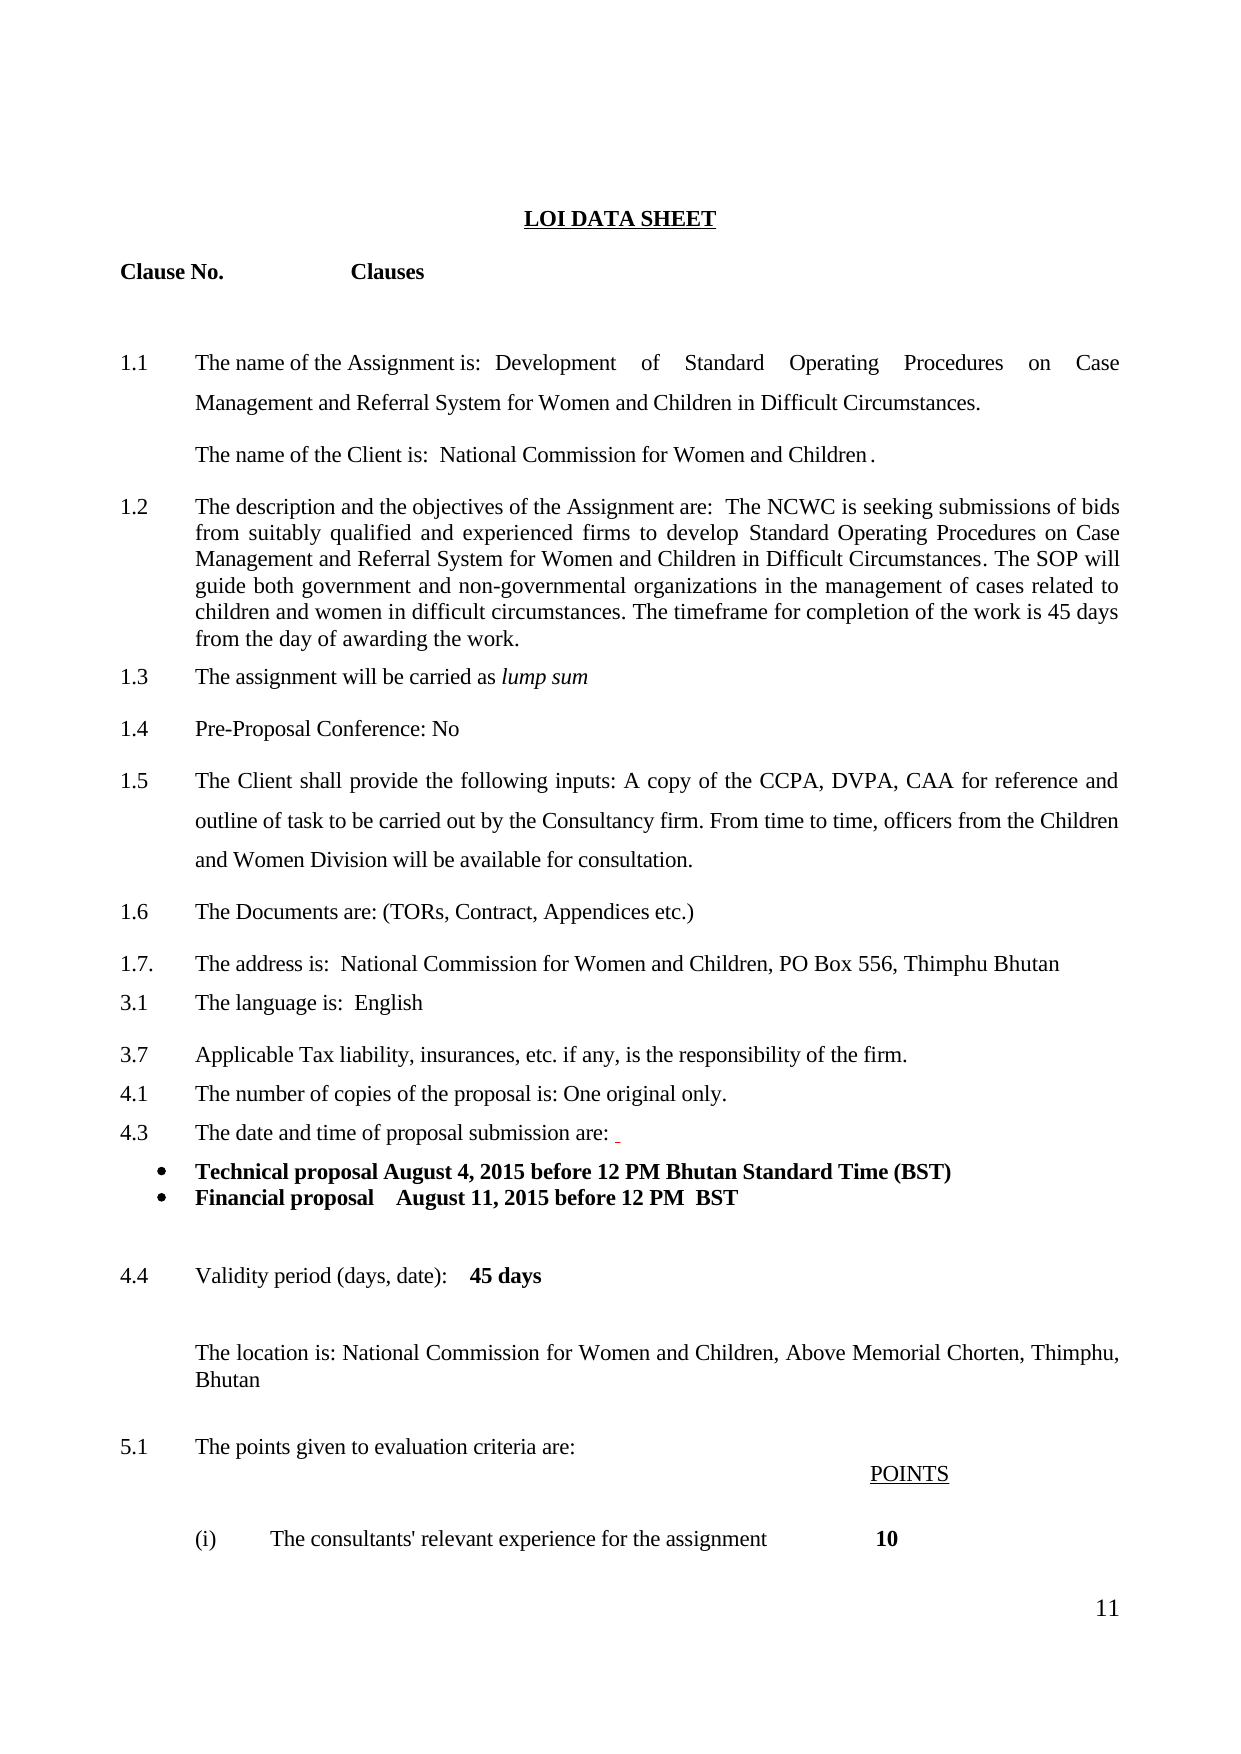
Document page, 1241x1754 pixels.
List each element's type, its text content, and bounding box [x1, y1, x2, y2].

text 5.1 The points given to evaluation criteria are: [120, 1433, 1120, 1460]
text 1.6 The Documents are: (TORs, Contract, Appendices etc.) [120, 898, 1120, 925]
text 4.3 The date and time of proposal submission are: [120, 1119, 1120, 1145]
text 1.1 The name of the Assignment is: Development of Standard Operating Procedures on Case Management and Referral System for Women and Children in Difficult Circumstances. [120, 349, 1120, 415]
text 3.1 The language is: English [120, 989, 1120, 1016]
text 3.7 Applicable Tax liability, insurances, etc. if any, is the responsibility of the firm. [120, 1041, 1120, 1067]
text 1.4 Pre-Proposal Conference: No [120, 715, 1120, 742]
list Financial proposal August 11, 2015 before 12 PM BST [157, 1184, 1120, 1210]
text The name of the Client is: National Commission for Women and Children . [120, 441, 1120, 467]
text The location is: National Commission for Women and Children, Above Memorial Chorten, Thimphu, Bhutan [120, 1339, 1120, 1392]
text (i) The consultants' relevant experience for the assignment 10 [120, 1525, 1120, 1551]
text 1.2 The description and the objectives of the Assignment are: The NCWC is seeking submissions of bids from suitably qualified and experienced firms to develop Standard Operating Procedures on Case Management and Referral System for Women and Children in Difficult Circumstances. The SOP will guide both government and non-governmental organizations in the management of cases related to children and women in difficult circumstances. The timeframe for completion of the work is 45 days from the day of awarding the work. [120, 493, 1120, 651]
text 1.5 The Client shall provide the following inputs: A copy of the CCPA, DVPA, CAA for reference and outline of task to be carried out by the Consultancy firm. From time to time, officers from the Children and Women Division will be available for consultation. [120, 767, 1120, 873]
text LOI DATA SHEET [120, 205, 1120, 231]
text 4.1 The number of copies of the proposal is: One original only. [120, 1080, 1120, 1106]
text 4.4 Validity period (days, date): 45 days [120, 1262, 1120, 1288]
list Technical proposal August 4, 2015 before 12 PM Bhutan Standard Time (BST) [157, 1158, 1120, 1184]
text 1.7. The address is: National Commission for Women and Children, PO Box 556, Thimphu Bhutan [120, 950, 1120, 977]
text 1.3 The assignment will be carried as lump sum [120, 663, 1120, 690]
text Clause No. Clauses [120, 258, 1120, 284]
text POINTS [120, 1460, 1120, 1486]
